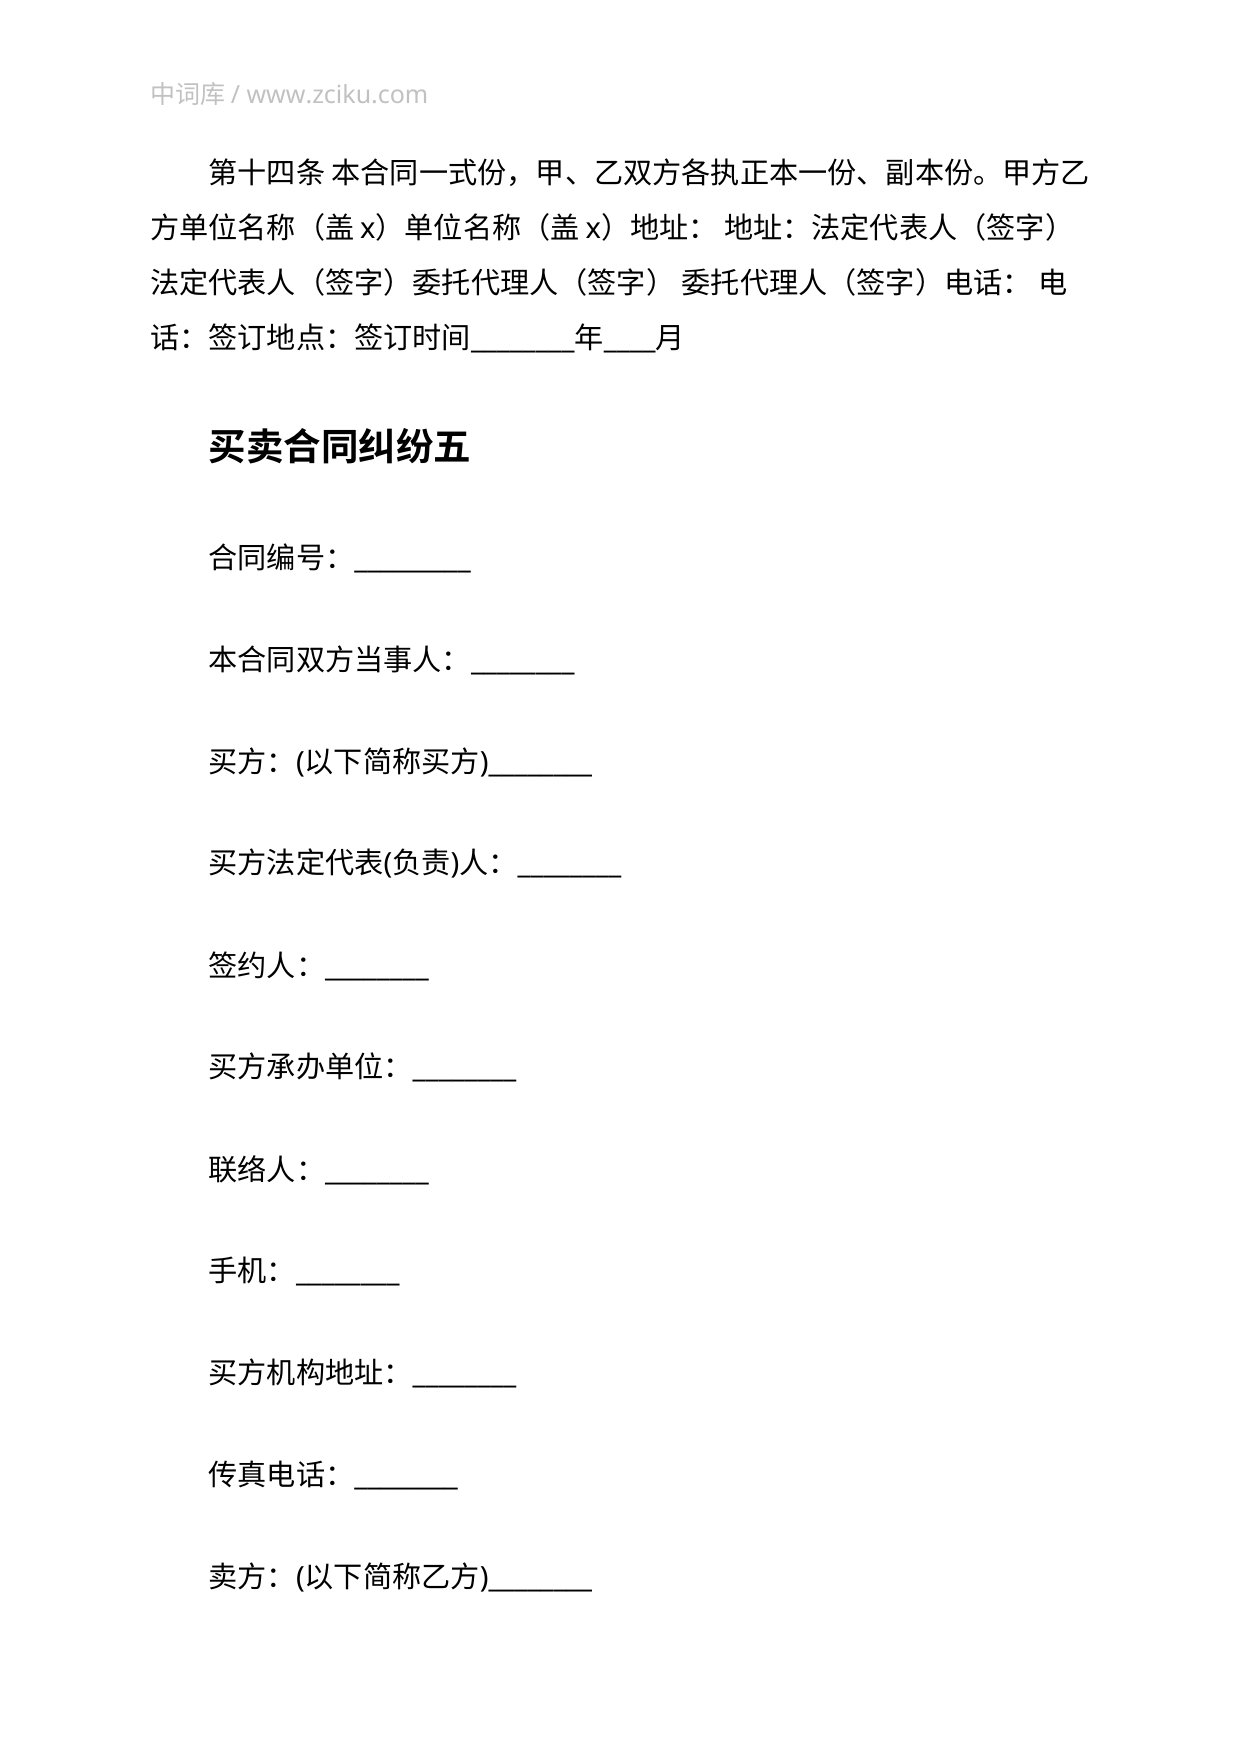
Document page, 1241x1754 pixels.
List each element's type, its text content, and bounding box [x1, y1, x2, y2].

text 买方机构地址：________ [150, 1350, 1090, 1392]
text 本合同双方当事人：________ [150, 636, 1090, 678]
text 买方承办单位：________ [150, 1044, 1090, 1086]
text 第十四条 本合同一式份，甲、乙双方各执正本一份、副本份。甲方乙方单位名称（盖x）单位名称（盖x）地址： 地址：法定代表人（签字） 法定代表人（签字）委托代理人（签字） 委托代理人（签字）电话： 电话：签订地点：签订时间________年____月 [150, 150, 1090, 357]
text 合同编号：_________ [150, 534, 1090, 577]
text 手机：________ [150, 1248, 1090, 1290]
text 买卖合同纠纷五 [150, 417, 1090, 471]
text 签约人：________ [150, 942, 1090, 984]
text 买方：(以下简称买方)________ [150, 738, 1090, 781]
text 买方法定代表(负责)人：________ [150, 840, 1090, 882]
text 传真电话：________ [150, 1452, 1090, 1494]
text 联络人：________ [150, 1146, 1090, 1188]
text 卖方：(以下简称乙方)________ [150, 1554, 1090, 1596]
